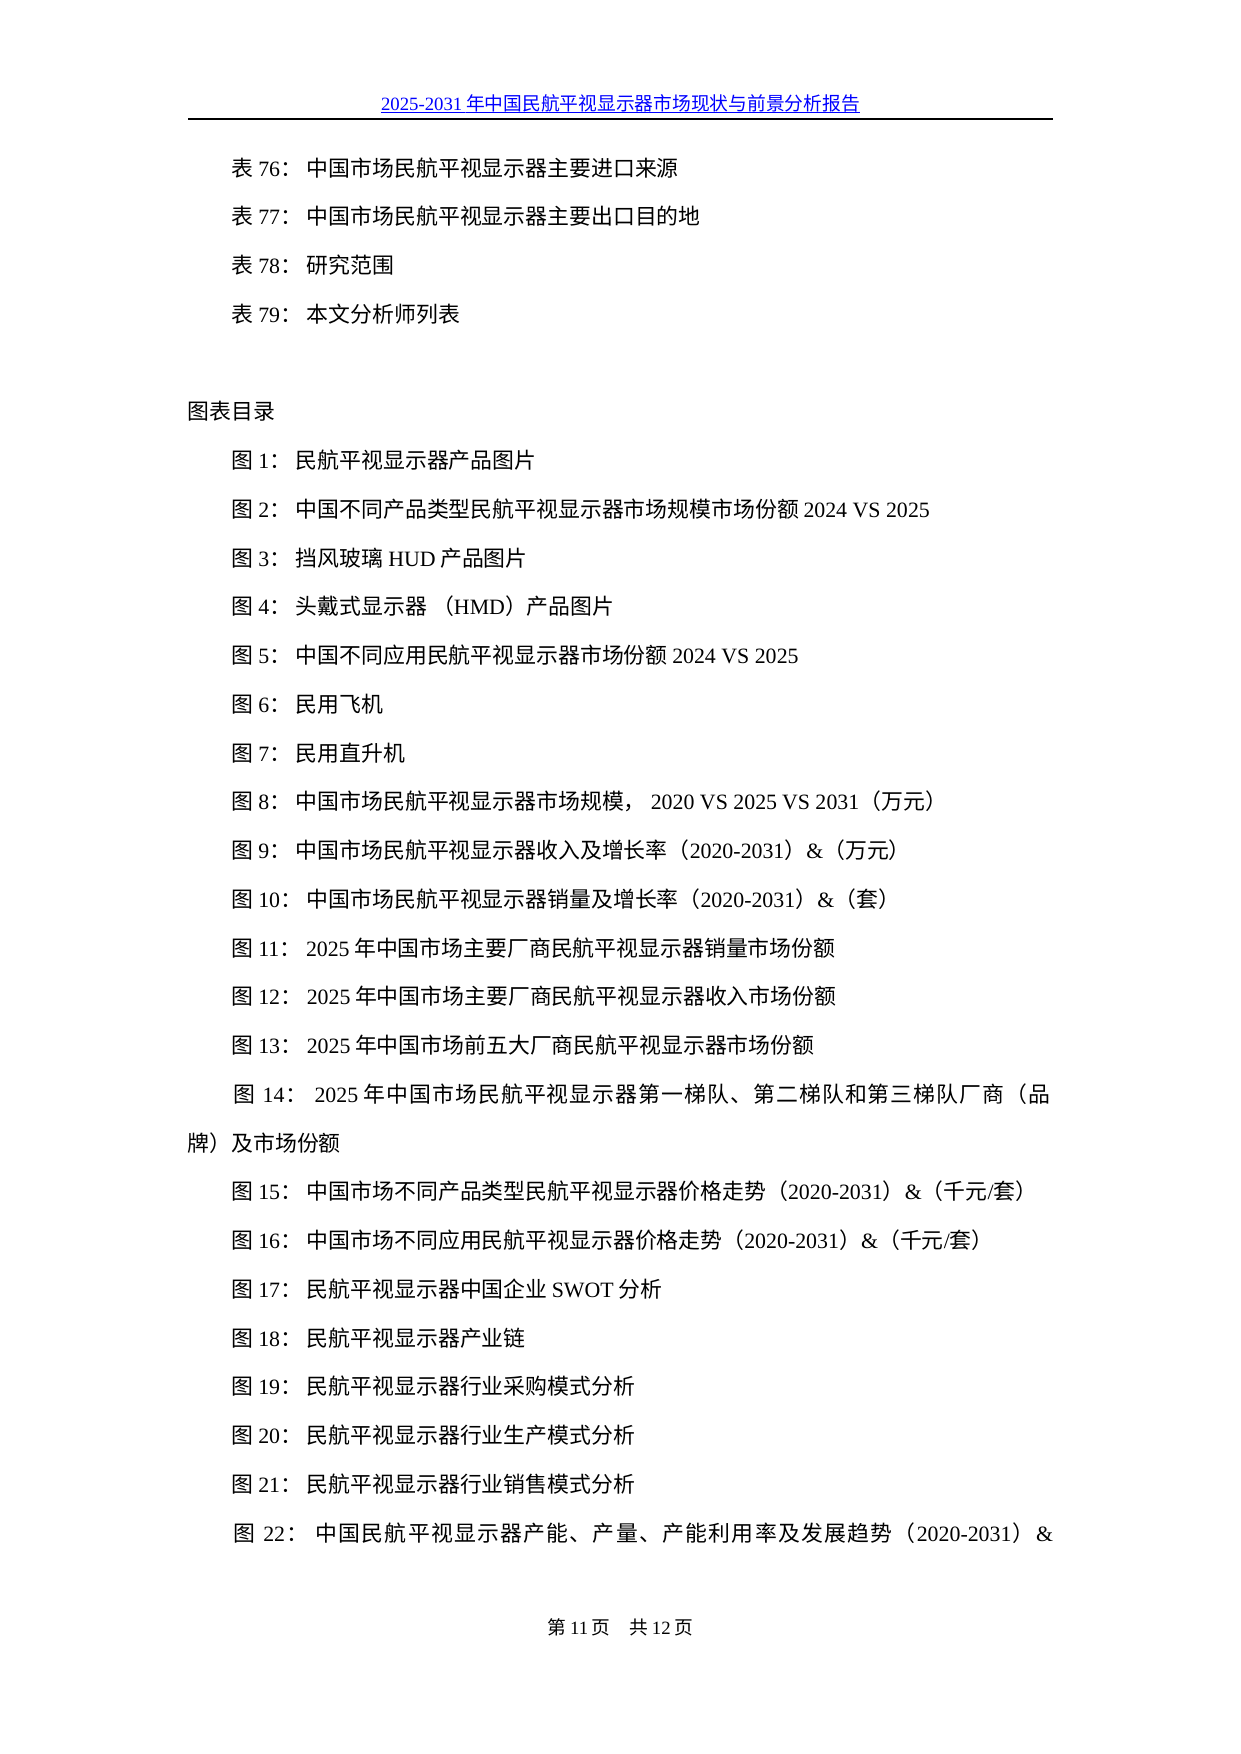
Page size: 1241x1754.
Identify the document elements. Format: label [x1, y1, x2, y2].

text [187, 150, 1053, 1548]
